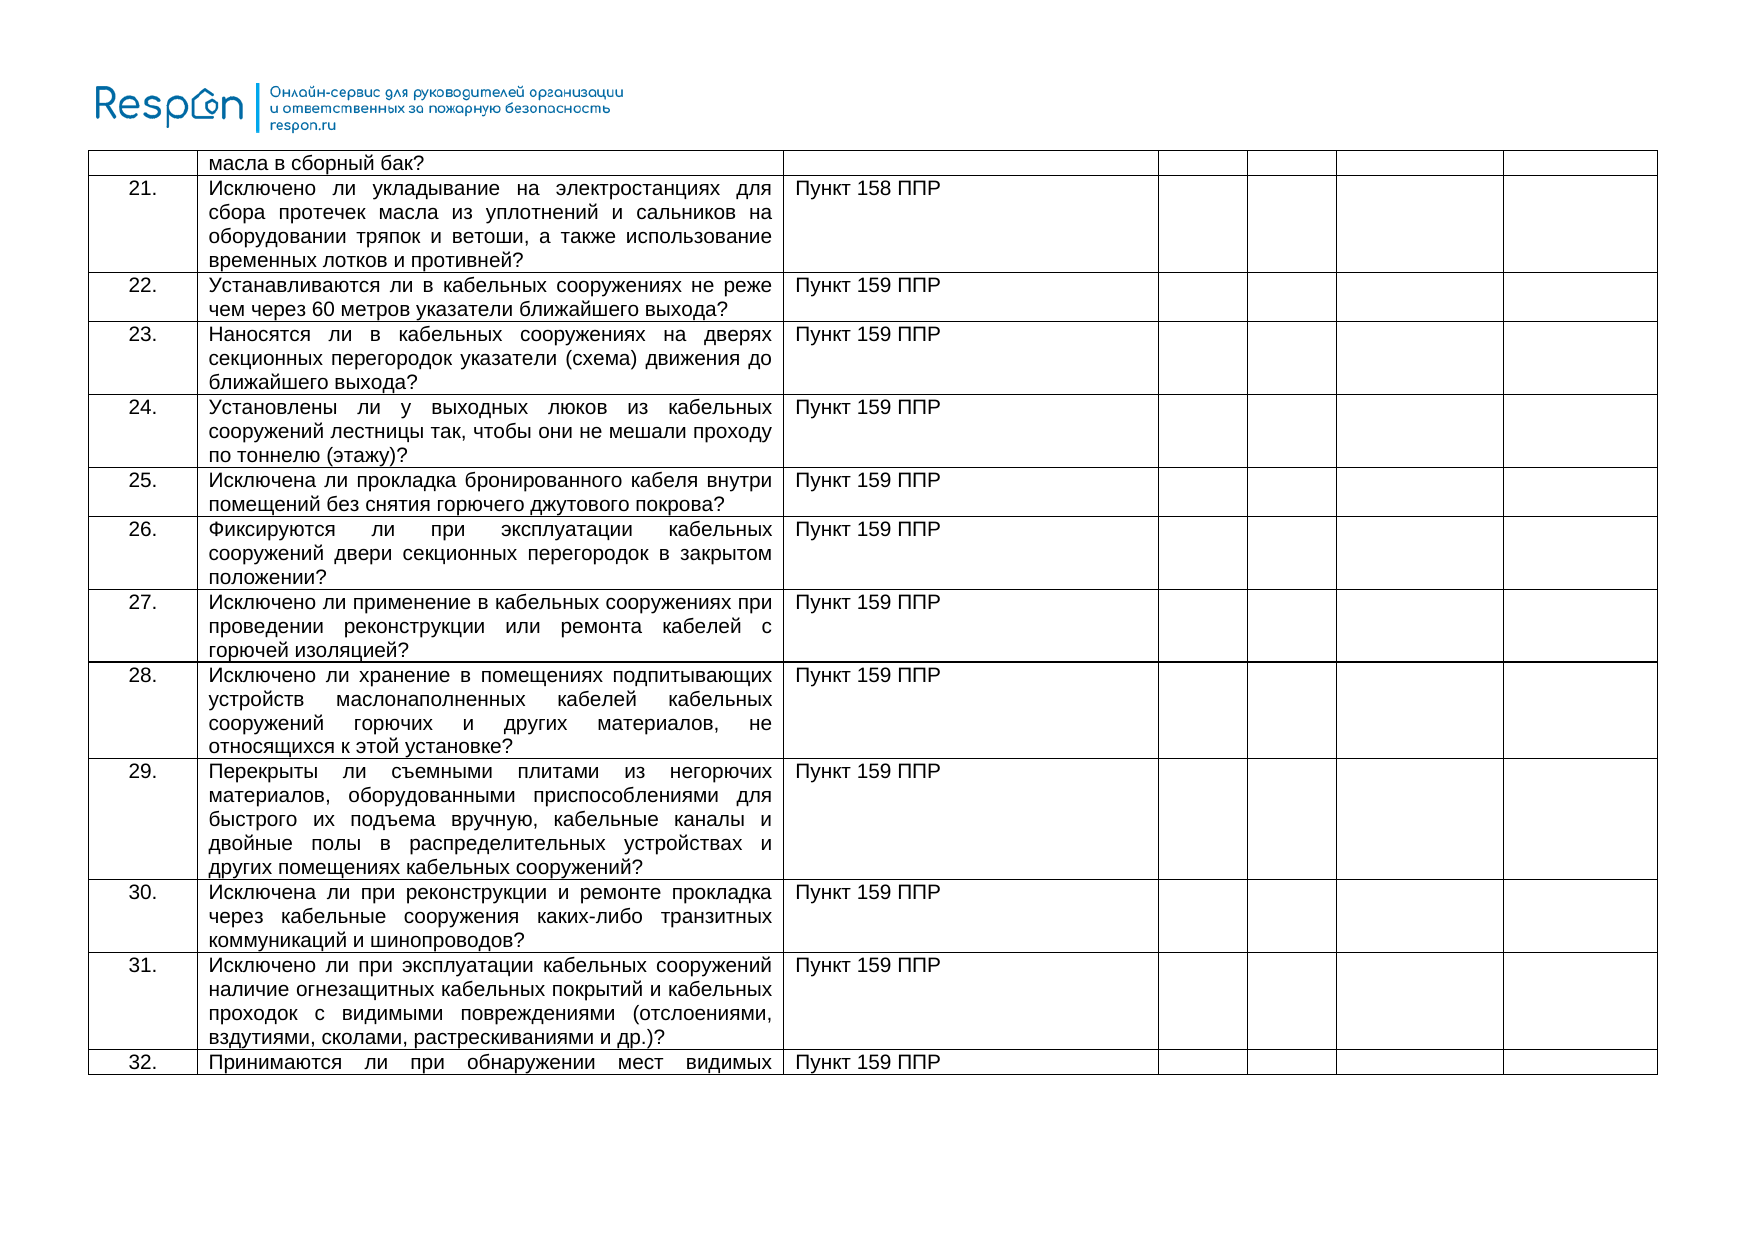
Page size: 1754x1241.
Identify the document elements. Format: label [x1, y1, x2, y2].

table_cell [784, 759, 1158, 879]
picture [88, 75, 628, 137]
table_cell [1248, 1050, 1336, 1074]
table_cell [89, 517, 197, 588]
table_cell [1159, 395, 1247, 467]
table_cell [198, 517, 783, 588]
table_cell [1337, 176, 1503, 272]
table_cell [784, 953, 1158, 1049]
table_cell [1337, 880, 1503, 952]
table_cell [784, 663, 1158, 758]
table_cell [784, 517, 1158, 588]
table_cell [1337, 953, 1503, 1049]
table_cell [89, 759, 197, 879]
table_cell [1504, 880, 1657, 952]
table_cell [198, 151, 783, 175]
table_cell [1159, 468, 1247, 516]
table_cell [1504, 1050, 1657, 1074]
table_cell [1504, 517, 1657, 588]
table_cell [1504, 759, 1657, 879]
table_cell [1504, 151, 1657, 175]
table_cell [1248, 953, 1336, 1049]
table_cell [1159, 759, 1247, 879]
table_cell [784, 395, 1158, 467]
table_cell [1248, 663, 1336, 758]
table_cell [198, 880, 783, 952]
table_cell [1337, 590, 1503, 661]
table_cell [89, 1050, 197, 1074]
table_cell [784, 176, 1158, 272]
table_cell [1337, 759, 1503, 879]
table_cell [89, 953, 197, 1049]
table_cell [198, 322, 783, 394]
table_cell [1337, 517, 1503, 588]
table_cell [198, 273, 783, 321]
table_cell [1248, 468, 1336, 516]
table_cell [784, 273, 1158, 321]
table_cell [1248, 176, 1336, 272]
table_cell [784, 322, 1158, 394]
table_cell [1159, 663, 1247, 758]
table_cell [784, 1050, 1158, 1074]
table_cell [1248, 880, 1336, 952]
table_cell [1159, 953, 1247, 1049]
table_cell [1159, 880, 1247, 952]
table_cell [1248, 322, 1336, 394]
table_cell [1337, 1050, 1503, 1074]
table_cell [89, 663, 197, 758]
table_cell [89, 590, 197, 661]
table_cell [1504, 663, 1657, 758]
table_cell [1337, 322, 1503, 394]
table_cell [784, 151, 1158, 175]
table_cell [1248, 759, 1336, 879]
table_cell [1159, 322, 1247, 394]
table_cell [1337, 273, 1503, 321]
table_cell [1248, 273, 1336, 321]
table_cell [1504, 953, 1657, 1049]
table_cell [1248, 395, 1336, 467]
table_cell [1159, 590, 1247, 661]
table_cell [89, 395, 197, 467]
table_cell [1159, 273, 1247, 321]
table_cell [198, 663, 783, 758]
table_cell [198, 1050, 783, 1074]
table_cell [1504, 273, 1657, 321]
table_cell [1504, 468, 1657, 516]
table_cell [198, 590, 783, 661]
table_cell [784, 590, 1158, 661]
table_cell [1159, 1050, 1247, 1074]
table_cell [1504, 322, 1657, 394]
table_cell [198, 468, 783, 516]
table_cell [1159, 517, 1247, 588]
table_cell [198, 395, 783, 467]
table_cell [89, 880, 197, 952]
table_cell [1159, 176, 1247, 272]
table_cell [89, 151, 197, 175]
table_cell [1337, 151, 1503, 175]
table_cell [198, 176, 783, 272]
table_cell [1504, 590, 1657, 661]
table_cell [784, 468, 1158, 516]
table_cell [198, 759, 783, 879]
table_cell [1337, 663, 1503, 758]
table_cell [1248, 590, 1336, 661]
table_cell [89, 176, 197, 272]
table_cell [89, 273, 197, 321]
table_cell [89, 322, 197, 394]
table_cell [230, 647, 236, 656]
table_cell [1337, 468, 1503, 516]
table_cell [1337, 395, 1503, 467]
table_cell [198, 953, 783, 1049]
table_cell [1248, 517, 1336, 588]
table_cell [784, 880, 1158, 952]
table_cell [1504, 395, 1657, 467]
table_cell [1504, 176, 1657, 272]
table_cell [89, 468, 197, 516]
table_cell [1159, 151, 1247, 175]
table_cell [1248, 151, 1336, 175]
